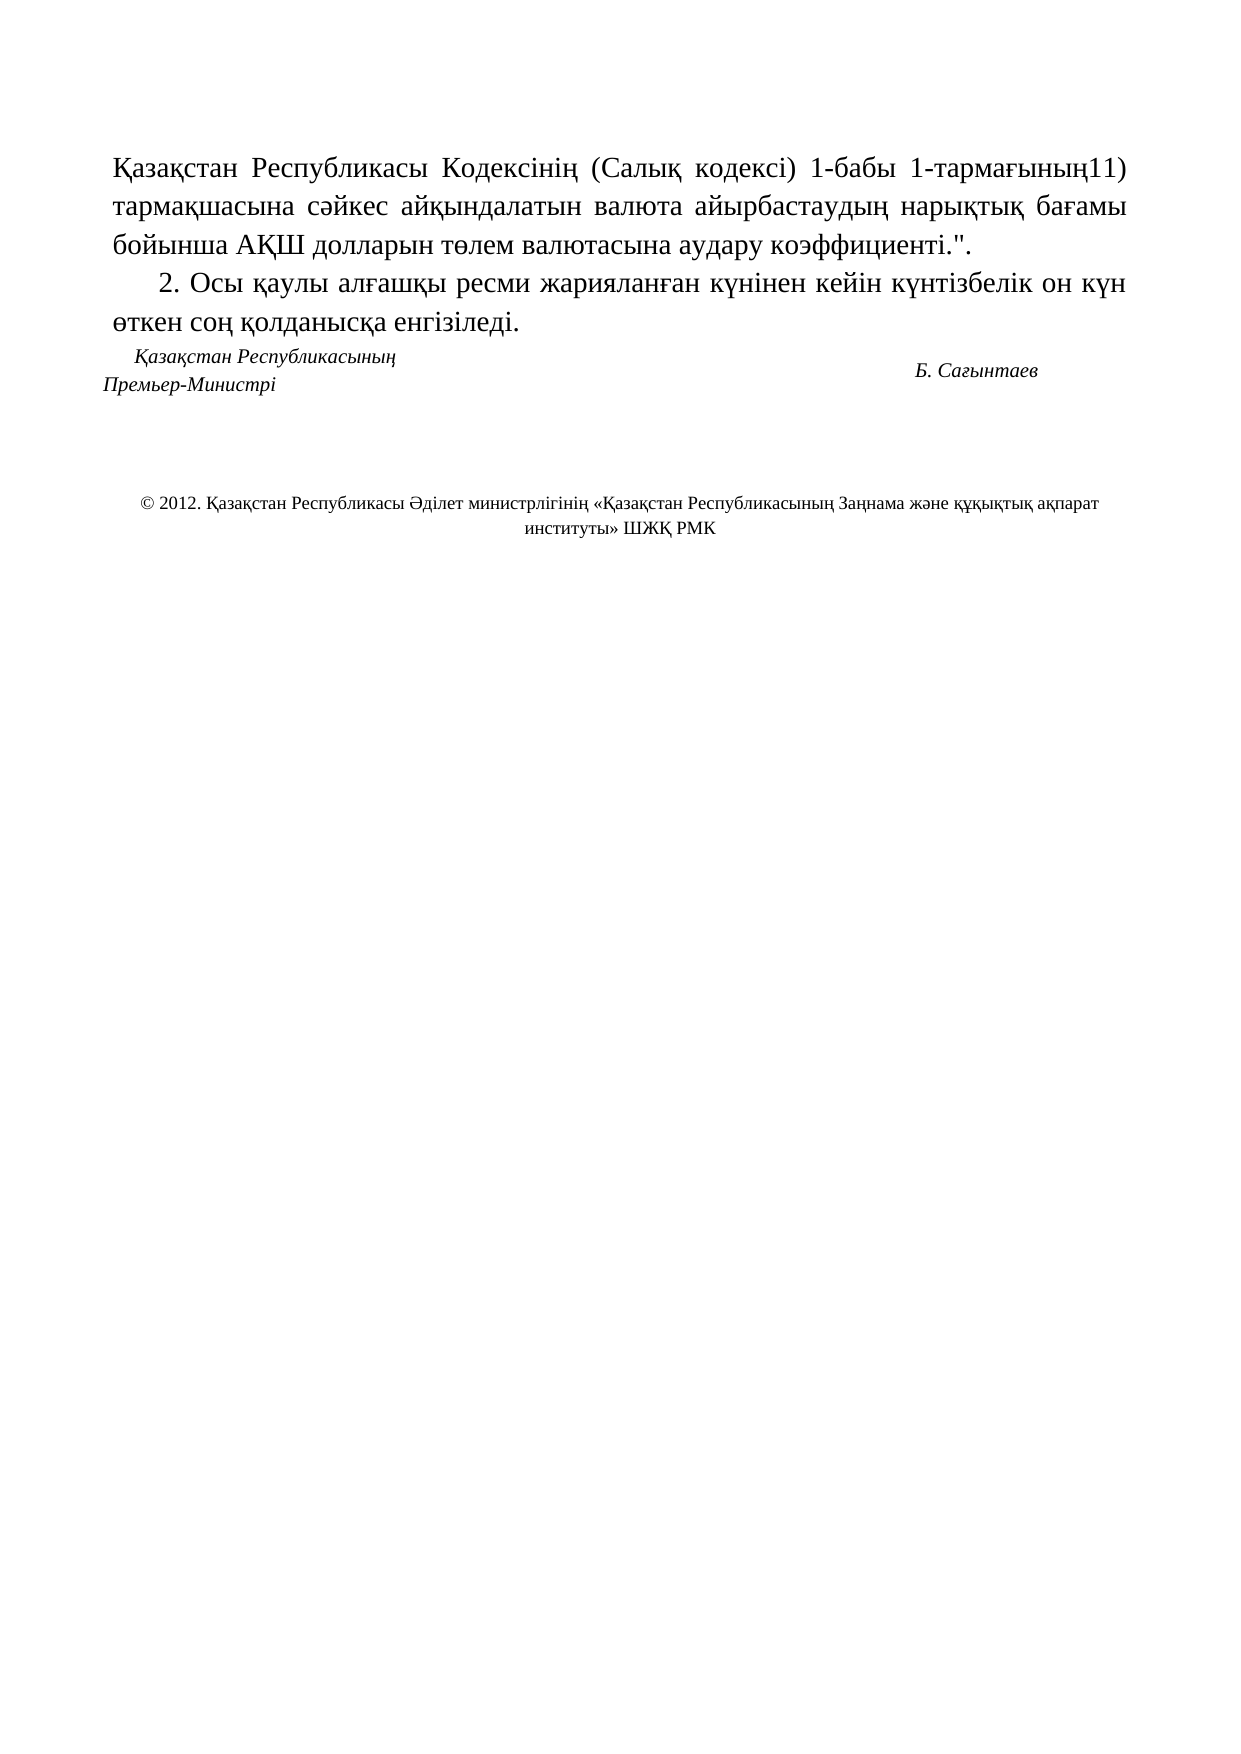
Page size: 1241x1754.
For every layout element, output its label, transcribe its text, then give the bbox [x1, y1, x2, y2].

table_header Қазақстан Республикасының Премьер-Министрі [101, 343, 913, 401]
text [112, 150, 1128, 261]
table_header Б. Сағынтаев [913, 343, 1240, 401]
text © 2012. Қазақстан Республикасы Әділет министрлігінің «Қазақстан Республикасының Заңнама және құқықтық ақпарат институты» ШЖҚ РМК [112, 492, 1128, 538]
text 2. Осы қаулы алғашқы ресми жарияланған күнінен кейін күнтізбелік он күн өткен соң қолданысқа енгізіледі. [112, 266, 1128, 338]
